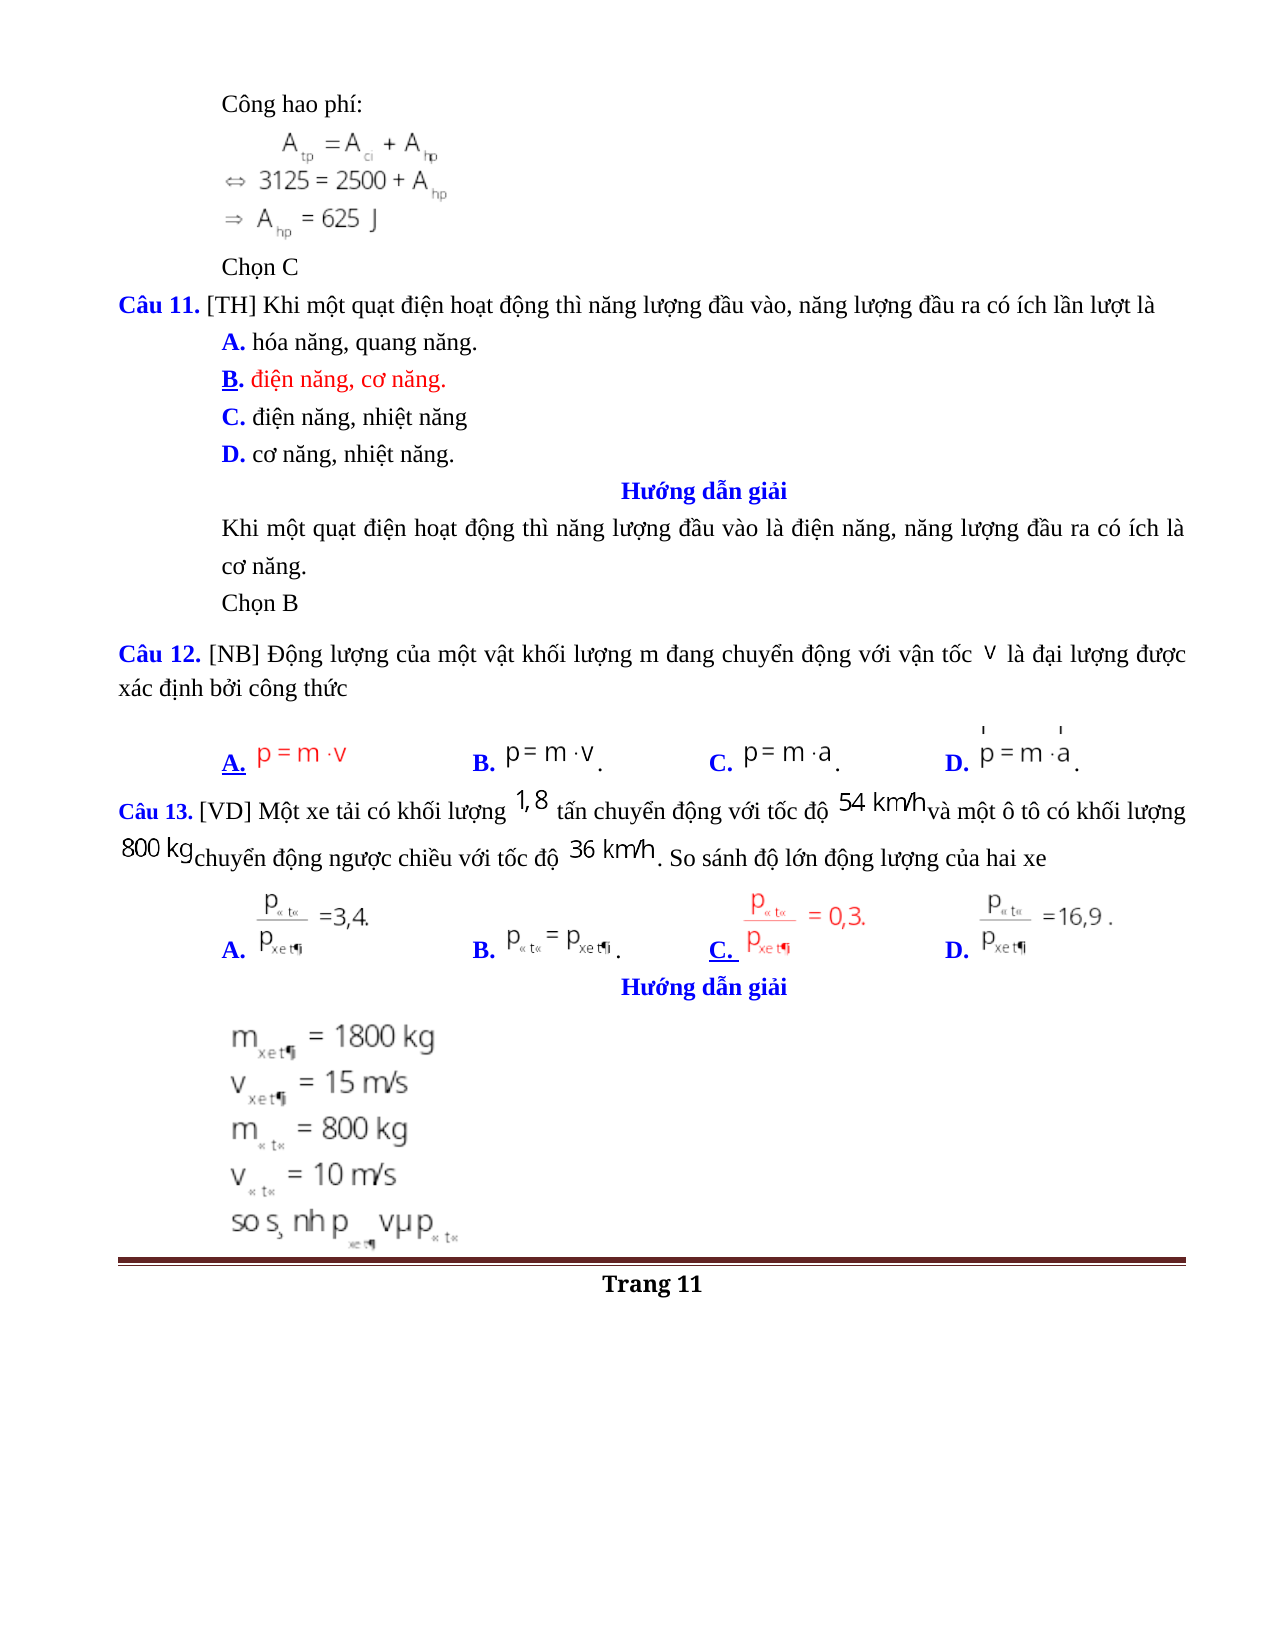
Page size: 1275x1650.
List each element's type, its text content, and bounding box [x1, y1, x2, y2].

text Câu 11. [TH] Khi một quạt điện hoạt động thì năng lượng đầu vào, năng lượng đầu ra có ích lần lượt là [118, 290, 1186, 318]
text Chọn C [221, 252, 1186, 281]
text A. hóa năng, quang năng. [221, 327, 1186, 356]
text A. B. . C. . D. . [221, 726, 1186, 777]
text C. điện năng, nhiệt năng [221, 402, 1186, 430]
text A. B. . C. D. [221, 881, 1186, 964]
text Hướng dẫn giải [221, 476, 1186, 505]
text Công hao phí: [221, 89, 1186, 117]
text Chọn B [221, 588, 1186, 617]
text D. cơ năng, nhiệt năng. [221, 439, 1186, 468]
text B. điện năng, cơ năng. [221, 364, 1186, 393]
text Hướng dẫn giải [221, 972, 1186, 1001]
text Khi một quạt điện hoạt động thì năng lượng đầu vào là điện năng, năng lượng đầu ra có ích là cơ năng. [221, 513, 1186, 579]
text Câu 12. [NB] Động lượng của một vật khối lượng m đang chuyển động với vận tốc là đại lượng được xác định bởi công thức [118, 625, 1186, 701]
text Câu 13. [VD] Một xe tải có khối lượng tấn chuyển động với tốc độ và một ô tô có khối lượng chuyển động ngược chiều với tốc độ . So sánh độ lớn động lượng của hai xe [118, 786, 1186, 872]
